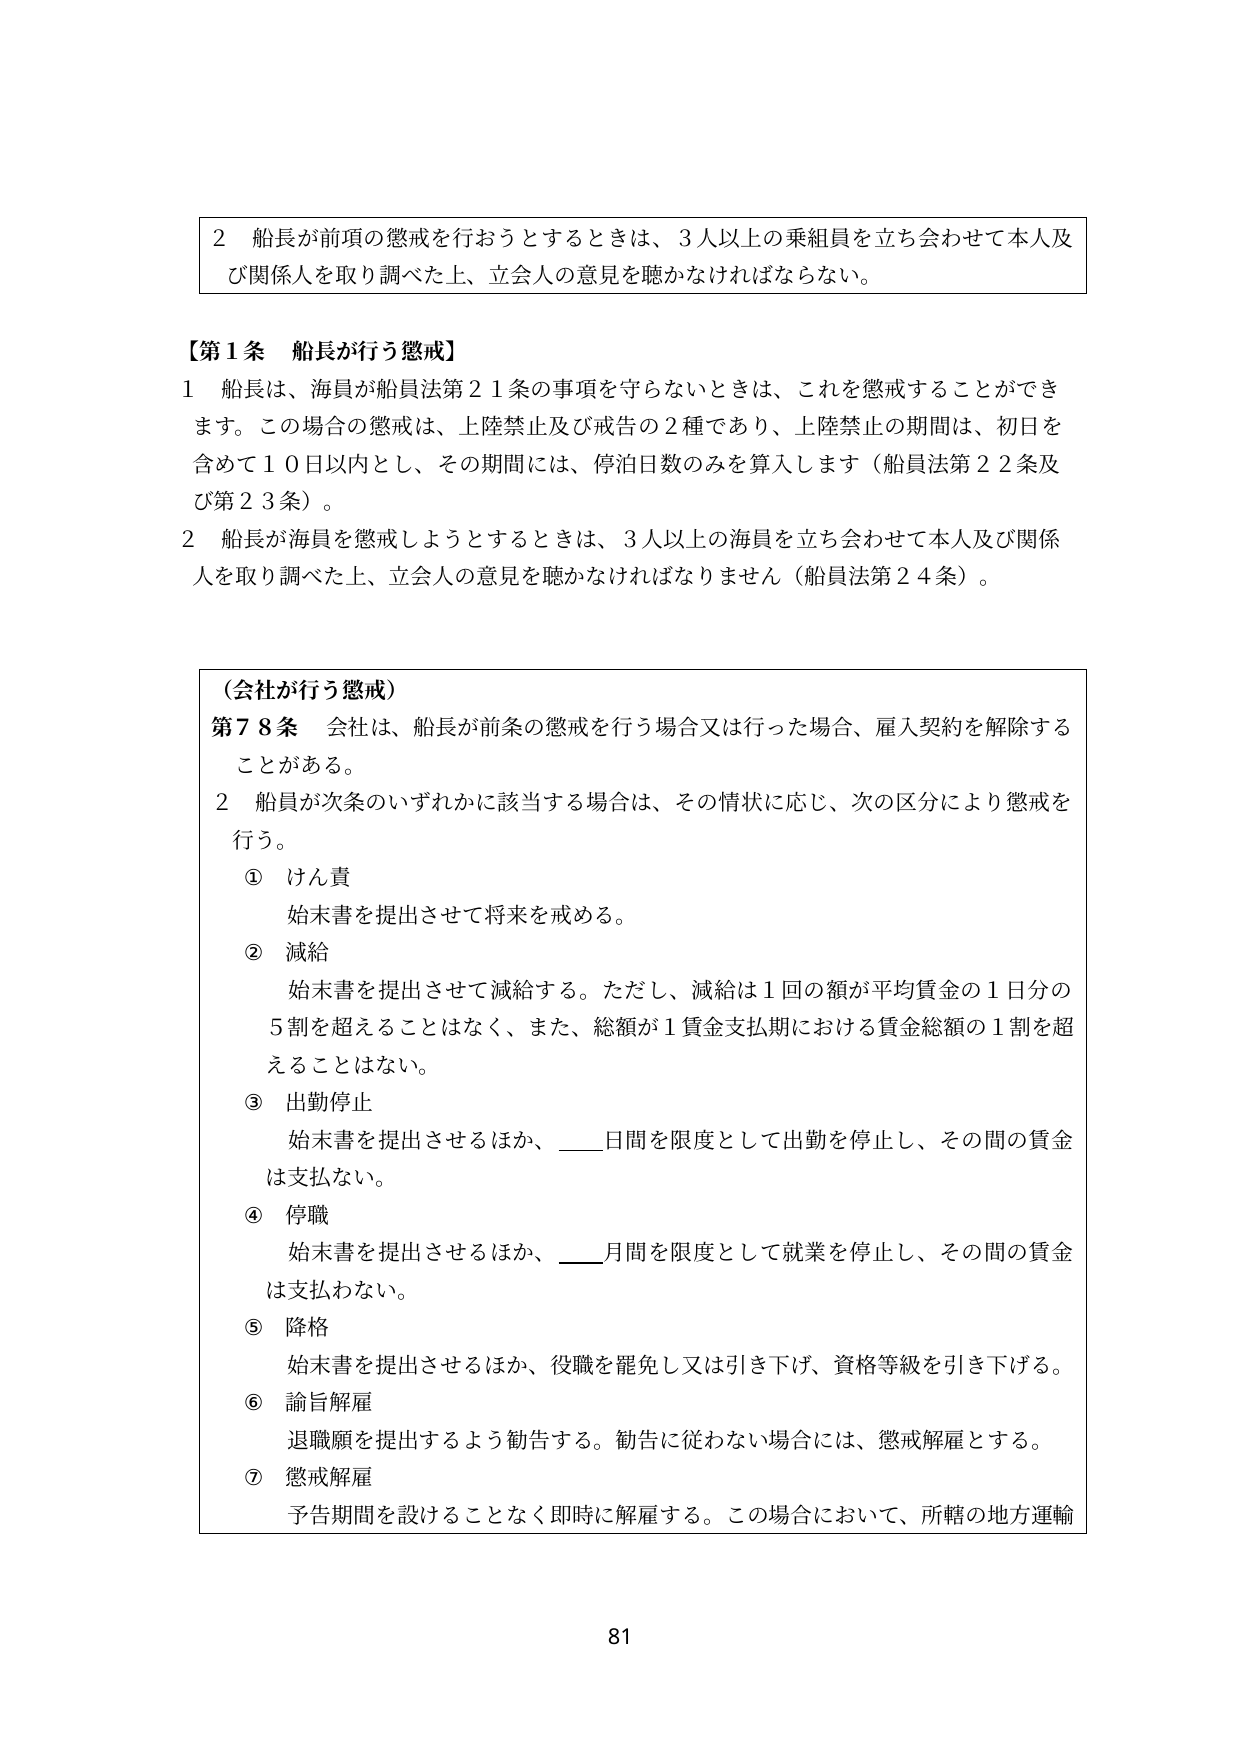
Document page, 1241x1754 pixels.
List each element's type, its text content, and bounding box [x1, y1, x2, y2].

text １ 船長は、海員が船員法第２１条の事項を守らないときは、これを懲戒することができます。この場合の懲戒は、上陸禁止及び戒告の２種であり、上陸禁止の期間は、初日を含めて１０日以内とし、その期間には、停泊日数のみを算入します（船員法第２２条及び第２３条）。 [177, 369, 1063, 519]
text ２ 船長が海員を懲戒しようとするときは、３人以上の海員を立ち会わせて本人及び関係人を取り調べた上、立会人の意見を聴かなければなりません（船員法第２４条）。 [177, 519, 1063, 594]
subtitle 船長が行う懲戒】 [177, 331, 1063, 369]
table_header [200, 218, 1086, 293]
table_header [200, 670, 1086, 1532]
